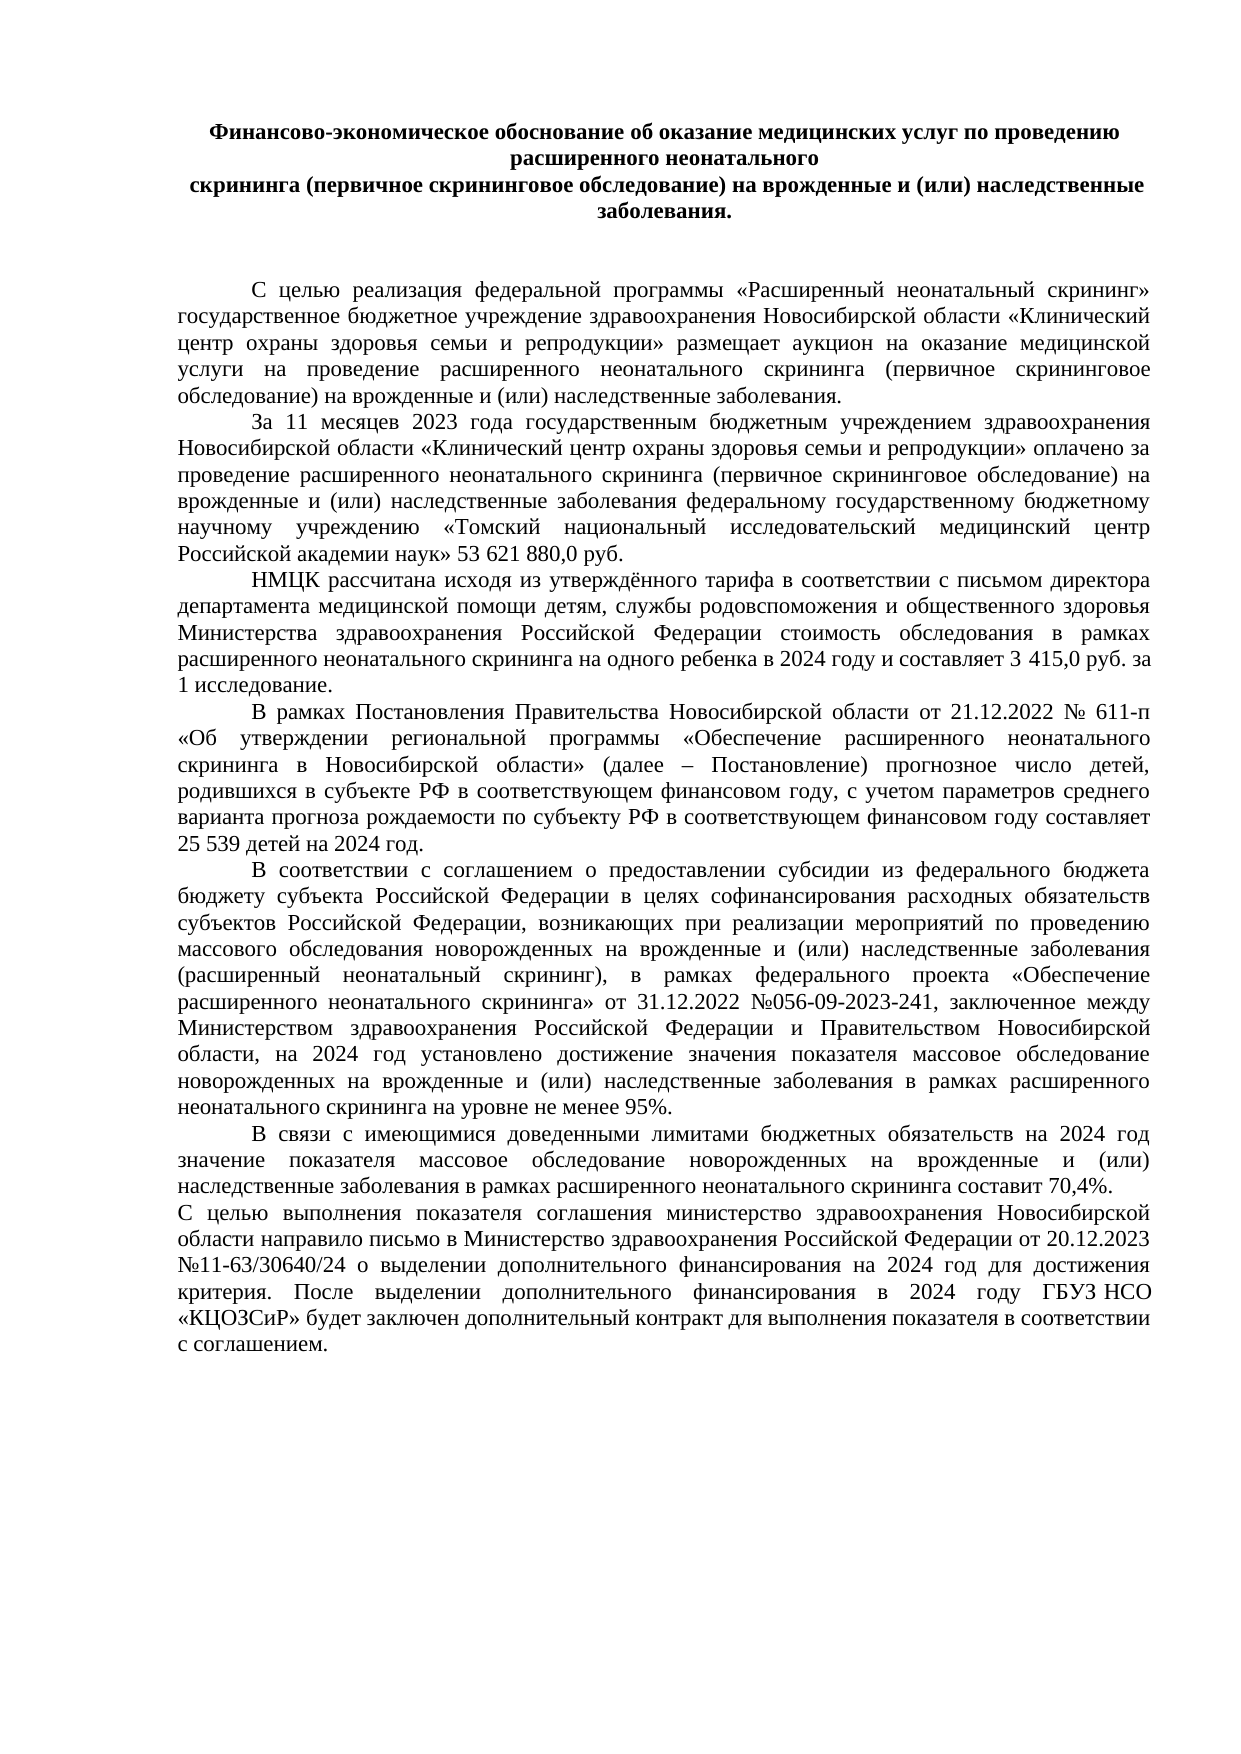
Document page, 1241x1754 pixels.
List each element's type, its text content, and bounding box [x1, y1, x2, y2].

text За 11 месяцев 2023 года государственным бюджетным учреждением здравоохранения Новосибирской области «Клинический центр охраны здоровья семьи и репродукции» оплачено за проведение расширенного неонатального скрининга (первичное скрининговое обследование) на врожденные и (или) наследственные заболевания федеральному государственному бюджетному научному учреждению «Томский национальный исследовательский медицинский центр Российской академии наук» 53 621 880,0 руб. [177, 408, 1152, 566]
text В соответствии с соглашением о предоставлении субсидии из федерального бюджета бюджету субъекта Российской Федерации в целях софинансирования расходных обязательств субъектов Российской Федерации, возникающих при реализации мероприятий по проведению массового обследования новорожденных на врожденные и (или) наследственные заболевания (расширенный неонатальный скрининг), в рамках федерального проекта «Обеспечение расширенного неонатального скрининга» от 31.12.2022 №056-09-2023-241, заключенное между Министерством здравоохранения Российской Федерации и Правительством Новосибирской области, на 2024 год установлено достижение значения показателя массовое обследование новорожденных на врожденные и (или) наследственные заболевания в рамках расширенного неонатального скрининга на уровне не менее 95%. [177, 856, 1152, 1119]
text С целью реализация федеральной программы «Расширенный неонатальный скрининг» государственное бюджетное учреждение здравоохранения Новосибирской области «Клинический центр охраны здоровья семьи и репродукции» размещает аукцион на оказание медицинской услуги на проведение расширенного неонатального скрининга (первичное скрининговое обследование) на врожденные и (или) наследственные заболевания. [177, 276, 1152, 408]
text В рамках Постановления Правительства Новосибирской области от 21.12.2022 № 611-п «Об утверждении региональной программы «Обеспечение расширенного неонатального скрининга в Новосибирской области» (далее – Постановление) прогнозное число детей, родившихся в субъекте РФ в соответствующем финансовом году, с учетом параметров среднего варианта прогноза рождаемости по субъекту РФ в соответствующем финансовом году составляет 25 539 детей на 2024 год. [177, 698, 1152, 856]
text Финансово-экономическое обоснование об оказание медицинских услуг по проведению расширенного неонатального [177, 118, 1152, 171]
text С целью выполнения показателя соглашения министерство здравоохранения Новосибирской области направило письмо в Министерство здравоохранения Российской Федерации от 20.12.2023 №11-63/30640/24 о выделении дополнительного финансирования на 2024 год для достижения критерия. После выделении дополнительного финансирования в 2024 году ГБУЗ НСО «КЦОЗСиР» будет заключен дополнительный контракт для выполнения показателя в соответствии с соглашением. [177, 1199, 1152, 1357]
text В связи с имеющимися доведенными лимитами бюджетных обязательств на 2024 год значение показателя массовое обследование новорожденных на врожденные и (или) наследственные заболевания в рамках расширенного неонатального скрининга составит 70,4%. [177, 1119, 1152, 1199]
text НМЦК рассчитана исходя из утверждённого тарифа в соответствии с письмом директора департамента медицинской помощи детям, службы родовспоможения и общественного здоровья Министерства здравоохранения Российской Федерации стоимость обследования в рамках расширенного неонатального скрининга на одного ребенка в 2024 году и составляет 3 415,0 руб. за 1 исследование. [177, 566, 1152, 698]
text скрининга (первичное скрининговое обследование) на врожденные и (или) наследственные заболевания. [177, 171, 1152, 223]
